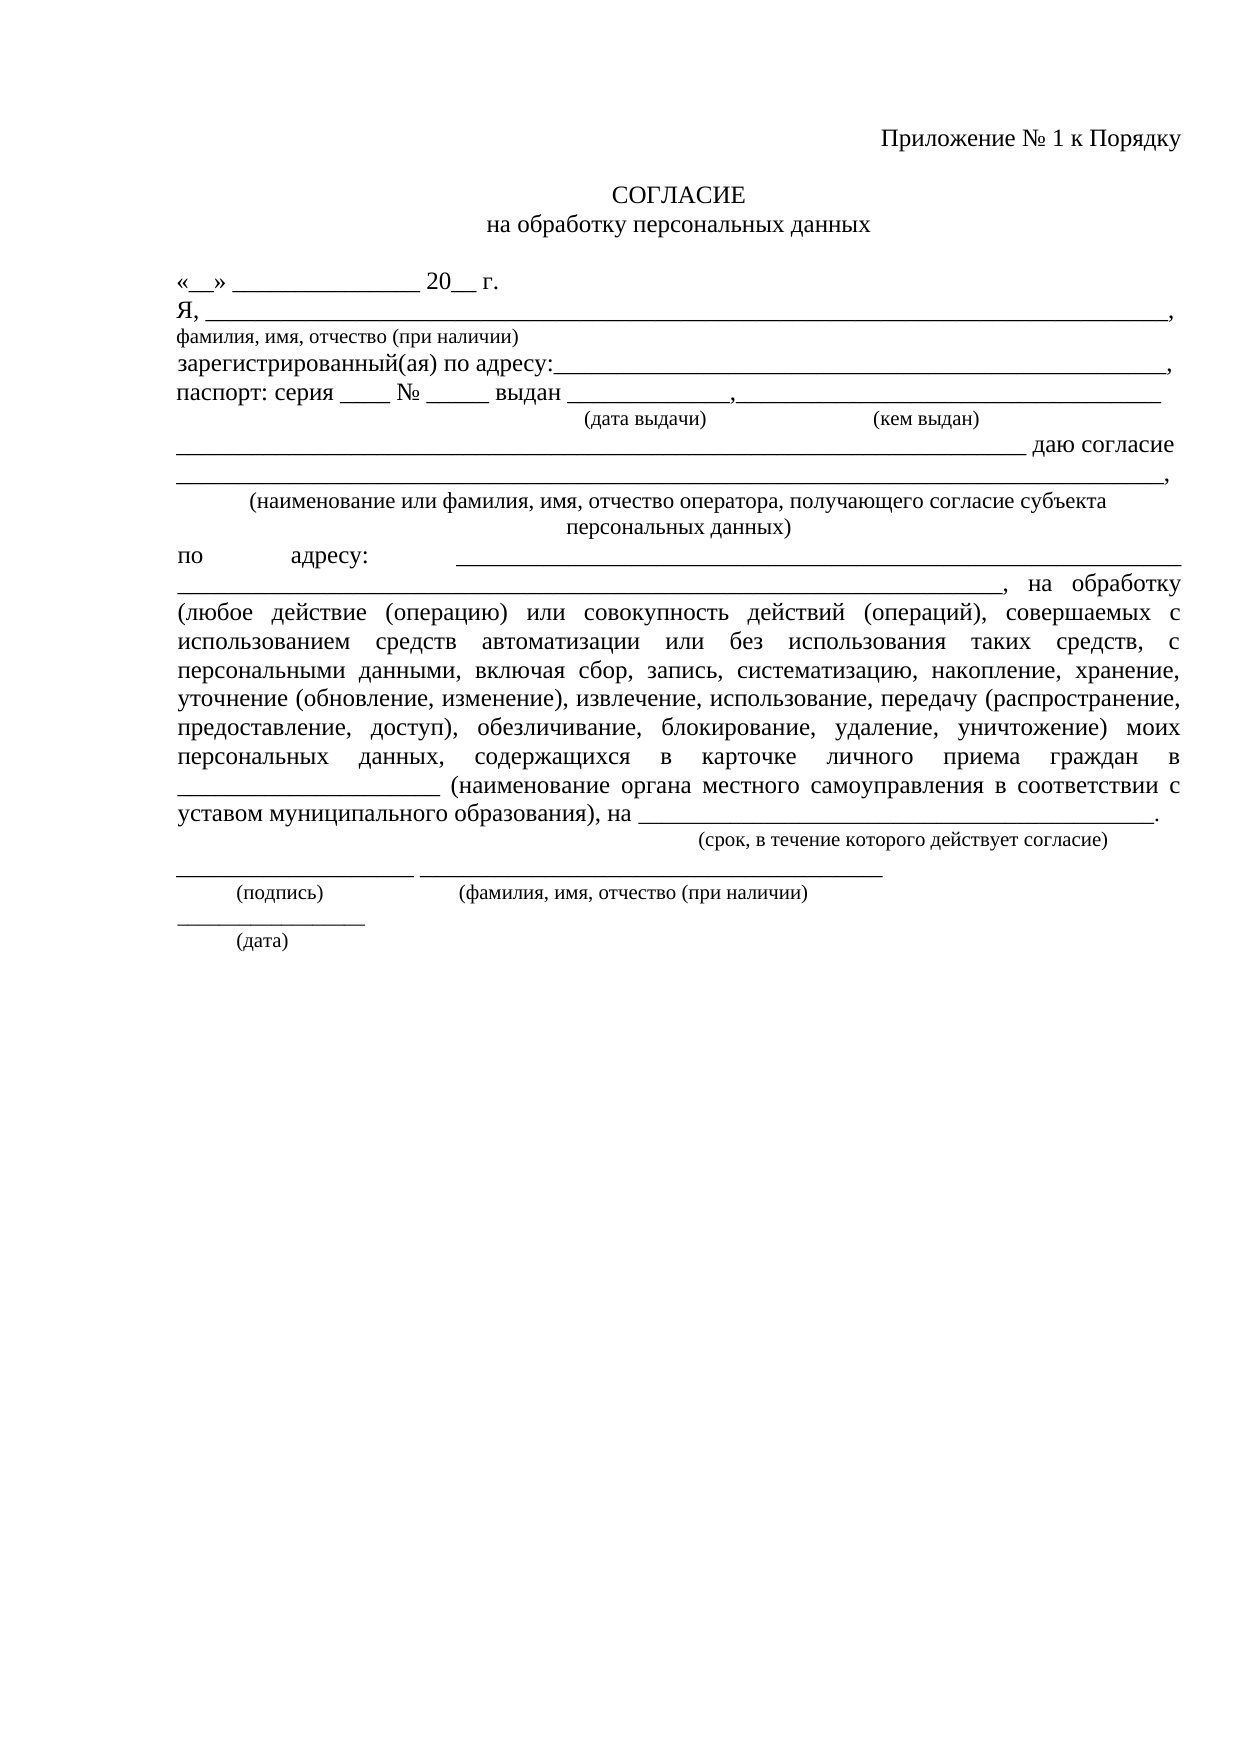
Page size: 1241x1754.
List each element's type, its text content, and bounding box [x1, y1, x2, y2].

text (дата выдачи) (кем выдан) [177, 406, 1181, 429]
text паспорт: серия ____ № _____ выдан _____________,__________________________________ [176, 377, 1181, 406]
text _______________________________________________________________________________, [176, 458, 1181, 487]
text СОГЛАСИЕ [176, 180, 1181, 209]
text (срок, в течение которого действует согласие) [177, 827, 1181, 851]
text фамилия, имя, отчество (при наличии) [176, 324, 1181, 348]
text Я, _____________________________________________________________________________, [176, 295, 1181, 324]
text Приложение № 1 к Порядку [177, 123, 1181, 151]
text ____________________________________________________________________ даю согласие [176, 429, 1181, 458]
text персональных данных) [176, 513, 1181, 540]
text ___________________ _____________________________________ [176, 851, 1181, 880]
text по адресу: __________________________________________________________ __________________________________________________________________, на обработку (любое действие (операцию) или совокупность действий (операций), совершаемых с использованием средств автоматизации или без использования таких средств, с персональными данными, включая сбор, запись, систематизацию, накопление, хранение, уточнение (обновление, изменение), извлечение, использование, передачу (распространение, предоставление, доступ), обезличивание, блокирование, удаление, уничтожение) моих персональных данных, содержащихся в карточке личного приема граждан в _____________________ (наименование органа местного самоуправления в соответствии с уставом муниципального образования), на _____________________________________________. [177, 540, 1181, 827]
text «__» _______________ 20__ г. [176, 266, 1181, 295]
text (подпись) (фамилия, имя, отчество (при наличии) [177, 880, 1181, 904]
text __________________ [177, 904, 1181, 928]
text (дата) [177, 928, 1181, 952]
text зарегистрированный(ая) по адресу:_________________________________________________, [177, 348, 1181, 377]
text на обработку персональных данных [176, 209, 1181, 238]
text (наименование или фамилия, имя, отчество оператора, получающего согласие субъекта [176, 487, 1181, 513]
